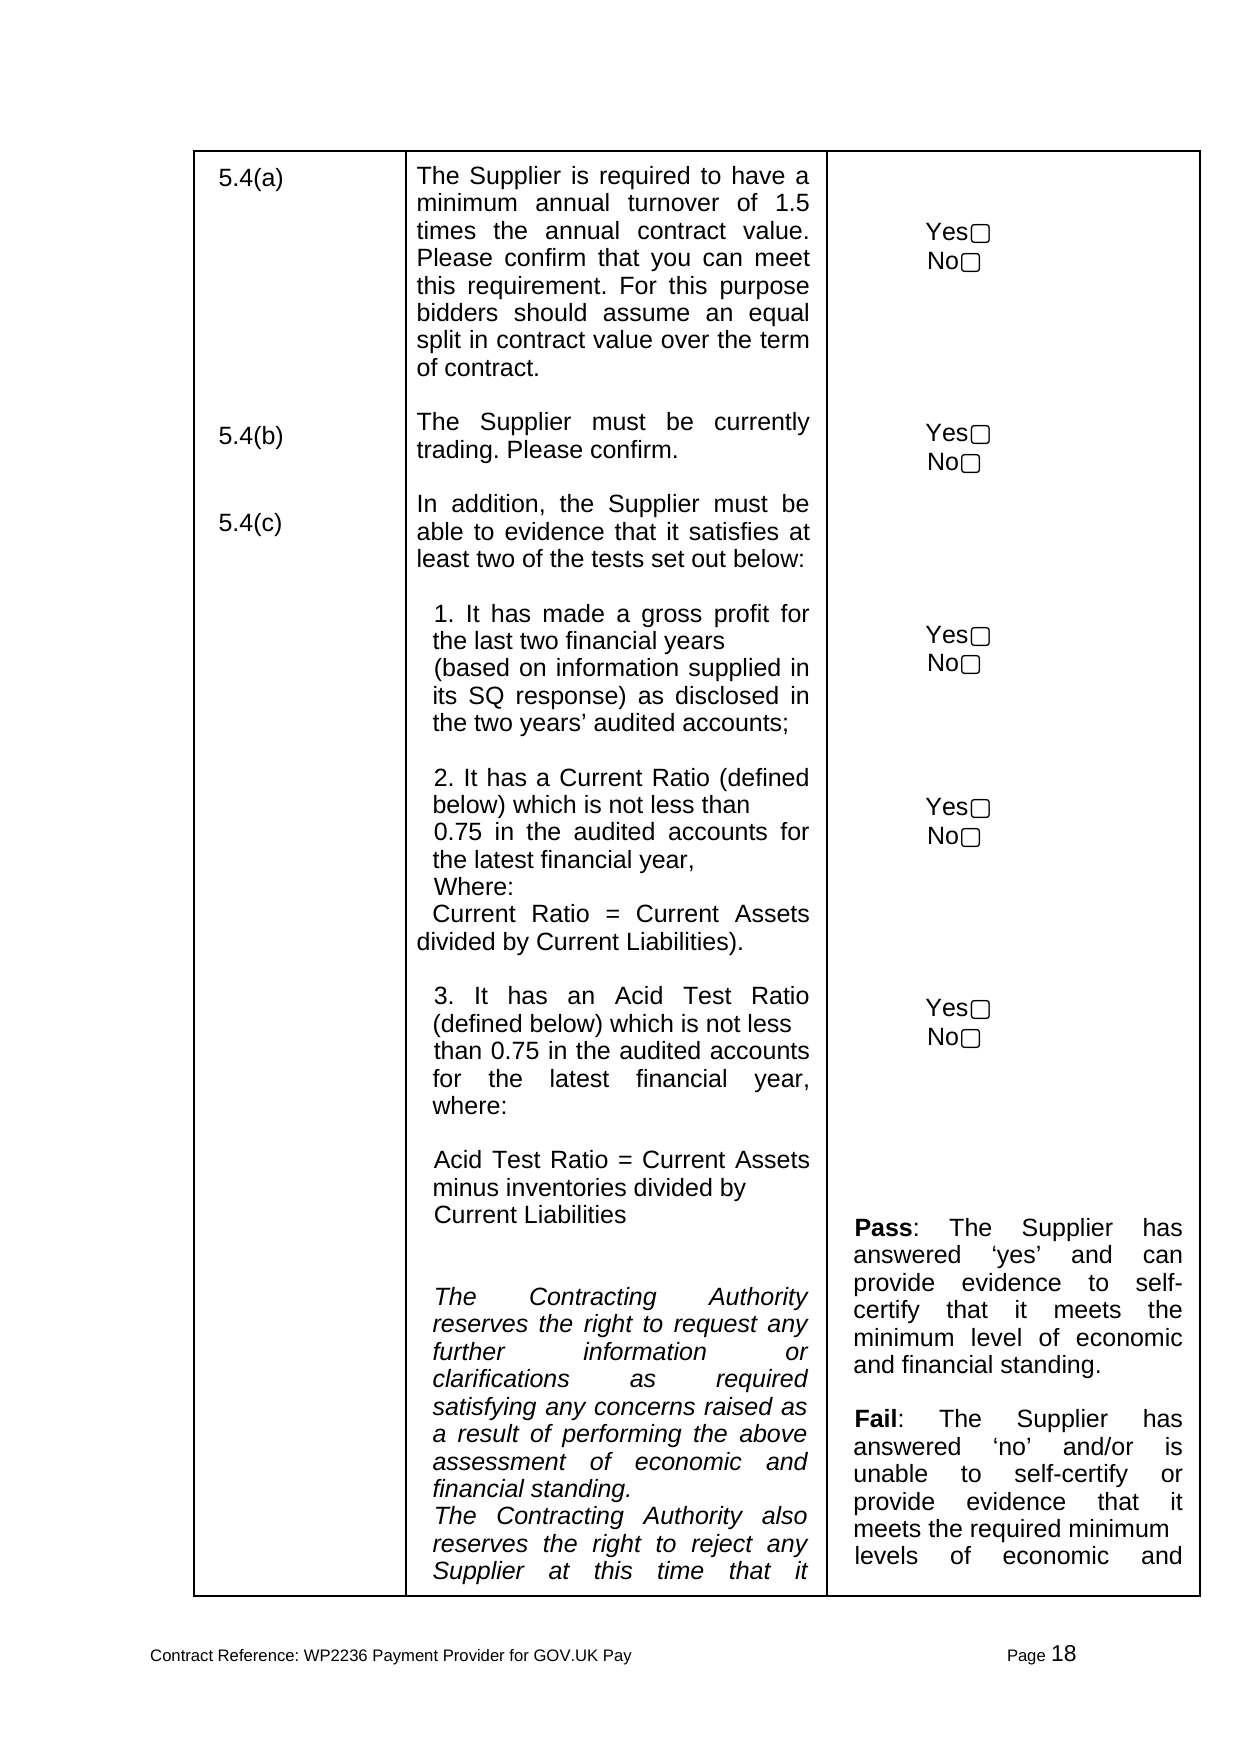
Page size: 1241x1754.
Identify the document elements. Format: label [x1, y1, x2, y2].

table_cell [407, 152, 826, 1595]
table_cell [828, 152, 1199, 1595]
table_cell [195, 152, 405, 1595]
